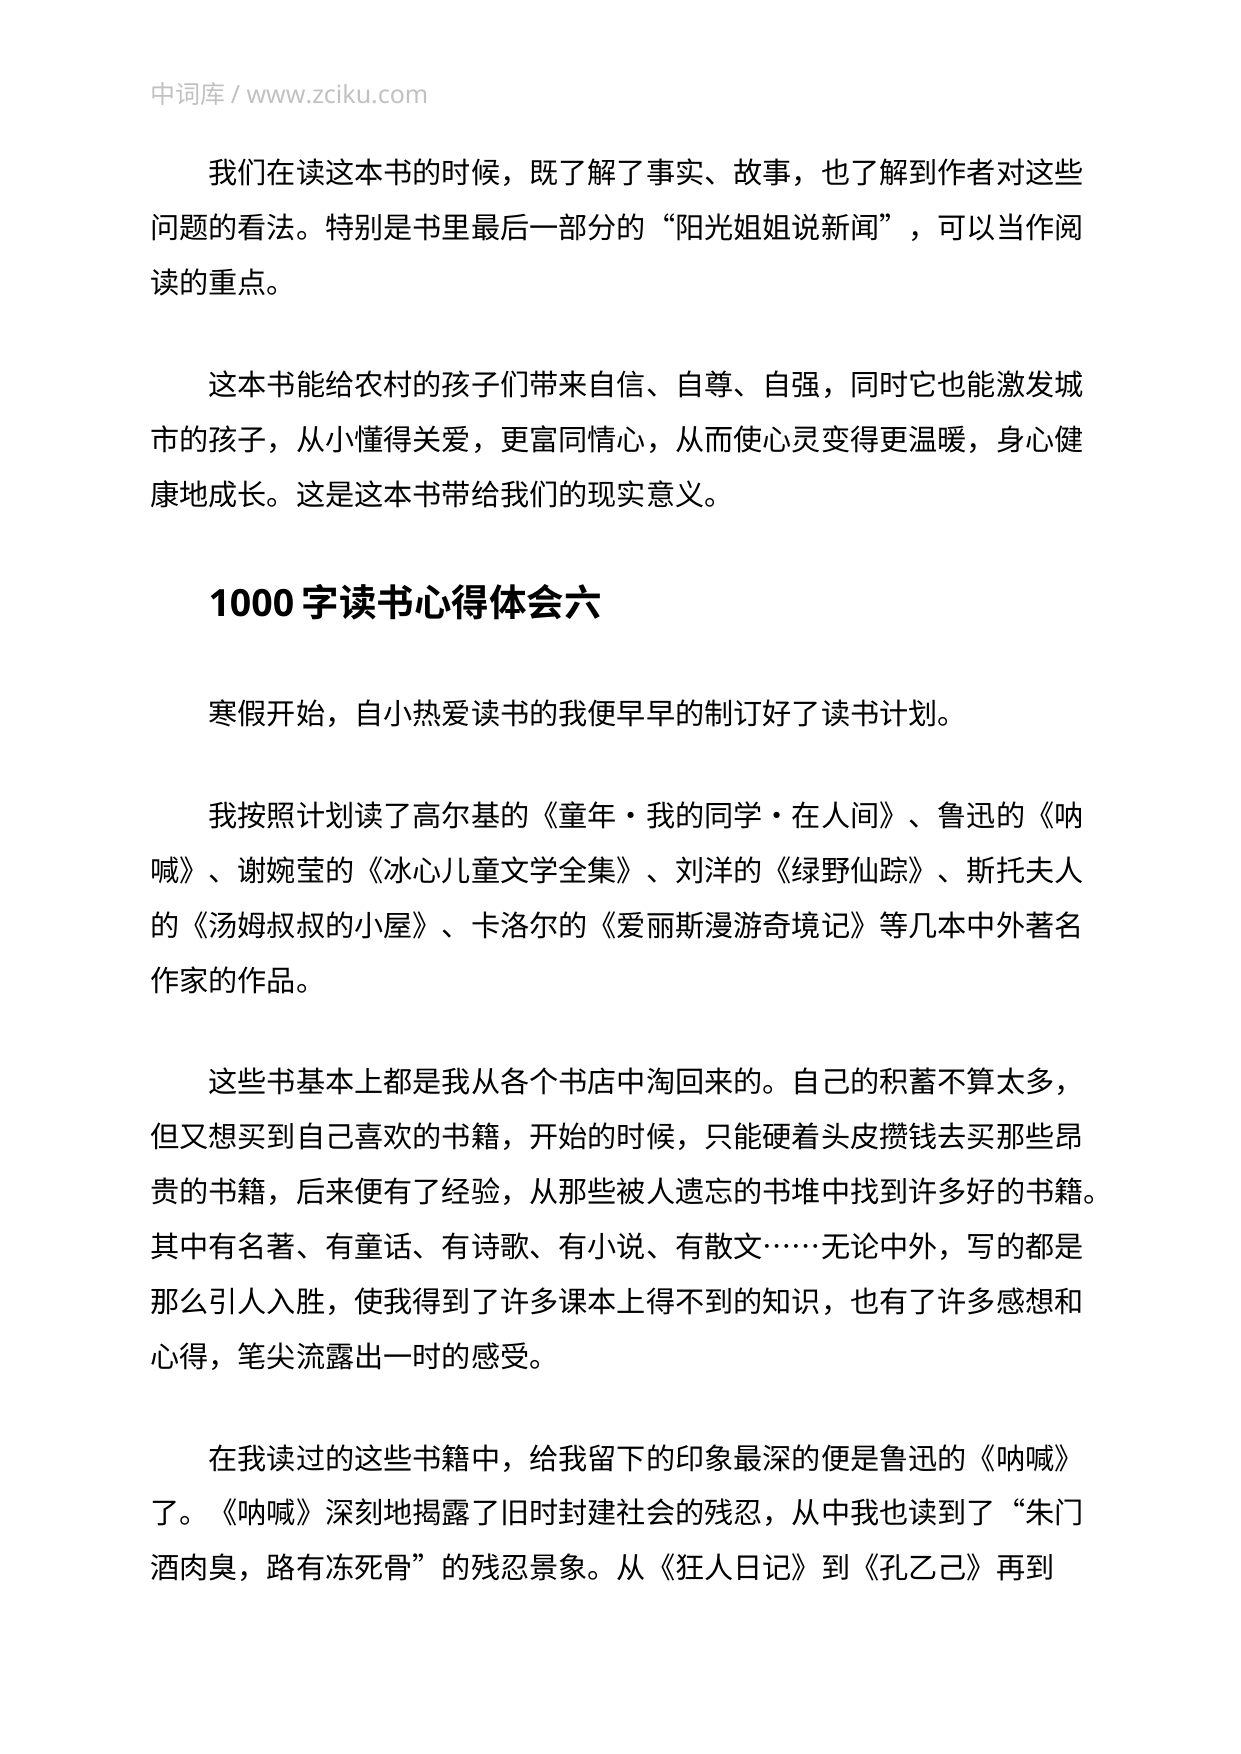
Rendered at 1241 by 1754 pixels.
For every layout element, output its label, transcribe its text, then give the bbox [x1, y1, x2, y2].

text 我们在读这本书的时候，既了解了事实、故事，也了解到作者对这些问题的看法。特别是书里最后一部分的“阳光姐姐说新闻”，可以当作阅读的重点。 [150, 150, 1090, 302]
text 我按照计划读了高尔基的《童年•我的同学•在人间》、鲁迅的《呐喊》、谢婉莹的《冰心儿童文学全集》、刘洋的《绿野仙踪》、斯托夫人的《汤姆叔叔的小屋》、卡洛尔的《爱丽斯漫游奇境记》等几本中外著名作家的作品。 [150, 792, 1090, 999]
text 这本书能给农村的孩子们带来自信、自尊、自强，同时它也能激发城市的孩子，从小懂得关爱，更富同情心，从而使心灵变得更温暖，身心健康地成长。这是这本书带给我们的现实意义。 [150, 362, 1090, 514]
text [150, 1435, 1090, 1587]
text 这些书基本上都是我从各个书店中淘回来的。自己的积蓄不算太多，但又想买到自己喜欢的书籍，开始的时候，只能硬着头皮攒钱去买那些昂贵的书籍，后来便有了经验，从那些被人遗忘的书堆中找到许多好的书籍。其中有名著、有童话、有诗歌、有小说、有散文……无论中外，写的都是那么引人入胜，使我得到了许多课本上得不到的知识，也有了许多感想和心得，笔尖流露出一时的感受。 [150, 1059, 1090, 1376]
text 寒假开始，自小热爱读书的我便早早的制订好了读书计划。 [150, 691, 1090, 733]
text 1000字读书心得体会六 [150, 573, 1090, 628]
